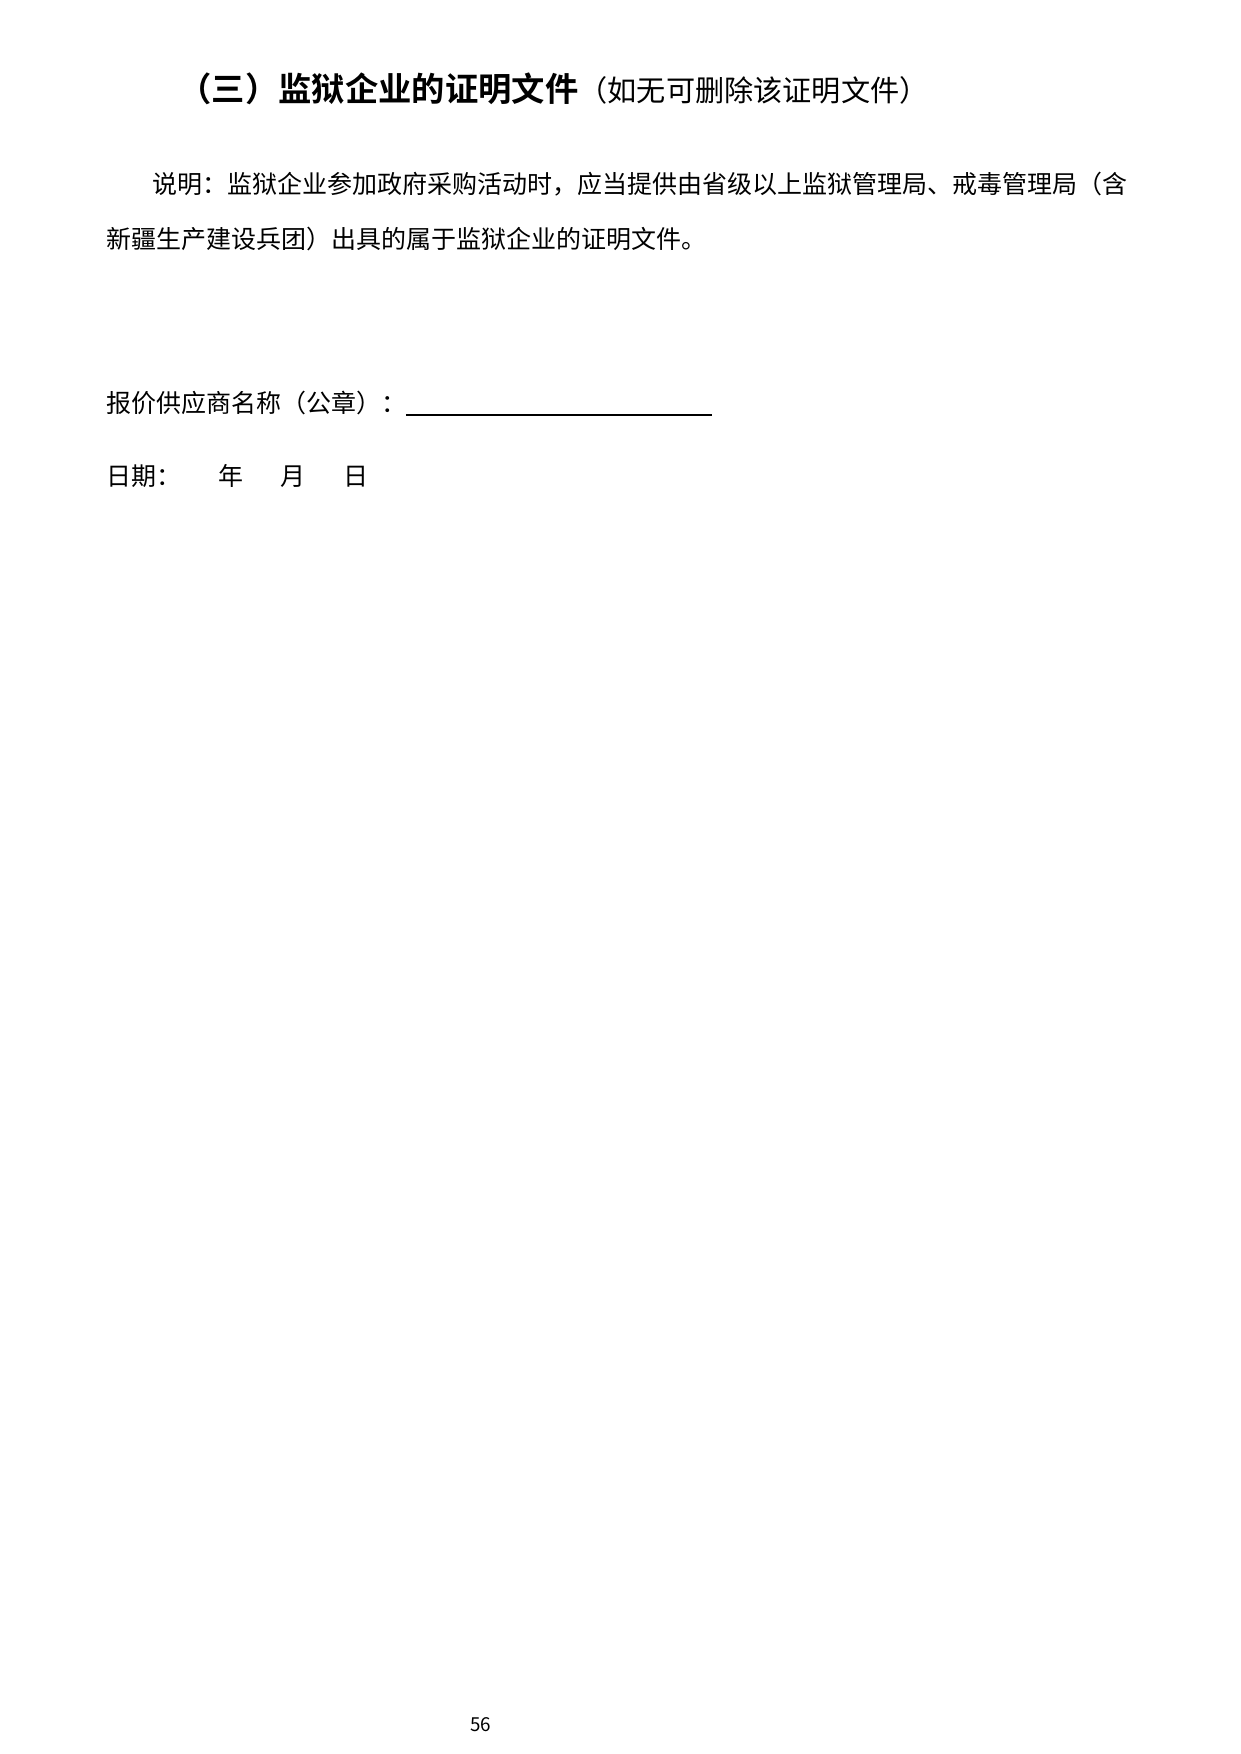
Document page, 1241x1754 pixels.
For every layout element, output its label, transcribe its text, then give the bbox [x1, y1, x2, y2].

text 日期： 年 月 日 [106, 456, 1181, 492]
text （三）监狱企业的证明文件（如无可删除该证明文件） [59, 63, 1047, 111]
text 说明：监狱企业参加政府采购活动时，应当提供由省级以上监狱管理局、戒毒管理局（含新疆生产建设兵团）出具的属于监狱企业的证明文件。 [106, 164, 1131, 255]
text 报价供应商名称（公章）： [106, 383, 1096, 420]
